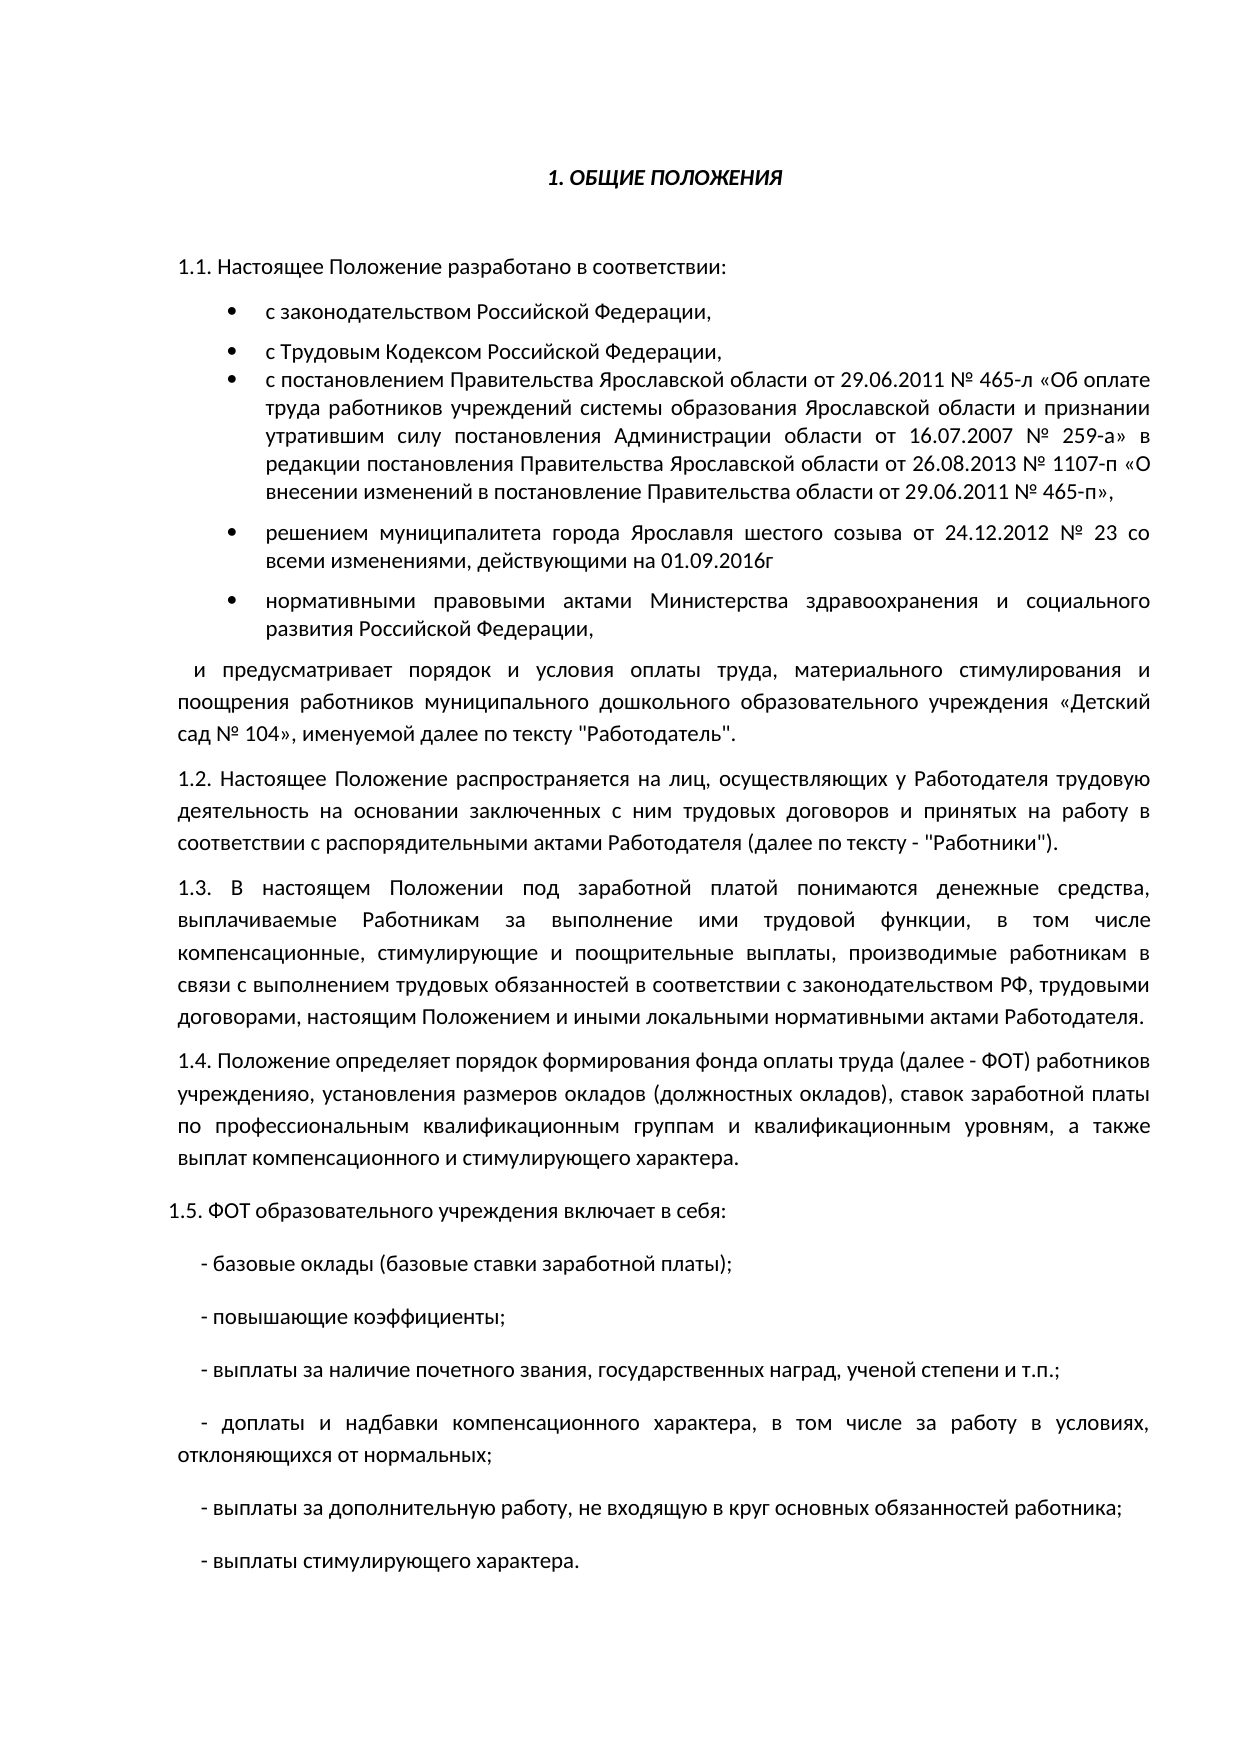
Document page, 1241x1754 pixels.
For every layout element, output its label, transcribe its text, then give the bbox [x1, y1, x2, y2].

text - повышающие коэффициенты; [177, 1302, 1152, 1330]
text 1.2. Настоящее Положение распространяется на лиц, осуществляющих у Работодателя трудовую деятельность на основании заключенных с ним трудовых договоров и принятых на работу в соответствии с распорядительными актами Работодателя (далее по тексту - "Работники"). [177, 764, 1152, 857]
text 1.5. ФОТ образовательного учреждения включает в себя: [103, 1196, 1152, 1224]
text - выплаты за дополнительную работу, не входящую в круг основных обязанностей работника; [177, 1493, 1152, 1522]
list с законодательством Российской Федерации, [228, 297, 1152, 325]
text 1.3. В настоящем Положении под заработной платой понимаются денежные средства, выплачиваемые Работникам за выполнение ими трудовой функции, в том числе компенсационные, стимулирующие и поощрительные выплаты, производимые работникам в связи с выполнением трудовых обязанностей в соответствии с законодательством РФ, трудовыми договорами, настоящим Положением и иными локальными нормативными актами Работодателя. [177, 873, 1152, 1030]
list решением муниципалитета города Ярославля шестого созыва от 24.12.2012 № 23 со всеми изменениями, действующими на 01.09.2016г [228, 518, 1152, 574]
text - базовые оклады (базовые ставки заработной платы); [177, 1249, 1152, 1277]
text 1.1. Настоящее Положение разработано в соответствии: [177, 252, 1152, 280]
text - выплаты стимулирующего характера. [177, 1547, 1152, 1574]
list с Трудовым Кодексом Российской Федерации, [228, 337, 1152, 365]
list с постановлением Правительства Ярославской области от 29.06.2011 № 465-л «Об оплате труда работников учреждений системы образования Ярославской области и признании утратившим силу постановления Администрации области от 16.07.2007 № 259-а» в редакции постановления Правительства Ярославской области от 26.08.2013 № 1107-п «О внесении изменений в постановление Правительства области от 29.06.2011 № 465-п», [228, 365, 1152, 506]
text - выплаты за наличие почетного звания, государственных наград, ученой степени и т.п.; [177, 1355, 1152, 1383]
text - доплаты и надбавки компенсационного характера, в том числе за работу в условиях, отклоняющихся от нормальных; [177, 1408, 1152, 1468]
list нормативными правовыми актами Министерства здравоохранения и социального развития Российской Федерации, [228, 587, 1152, 643]
text 1.4. Положение определяет порядок формирования фонда оплаты труда (далее - ФОТ) работников учрежденияо, установления размеров окладов (должностных окладов), ставок заработной платы по профессиональным квалификационным группам и квалификационным уровням, а также выплат компенсационного и стимулирующего характера. [177, 1047, 1152, 1171]
text и предусматривает порядок и условия оплаты труда, материального стимулирования и поощрения работников муниципального дошкольного образовательного учреждения «Детский сад № 104», именуемой далее по тексту "Работодатель". [177, 655, 1152, 747]
text 1. ОБЩИЕ ПОЛОЖЕНИЯ [177, 163, 1152, 191]
